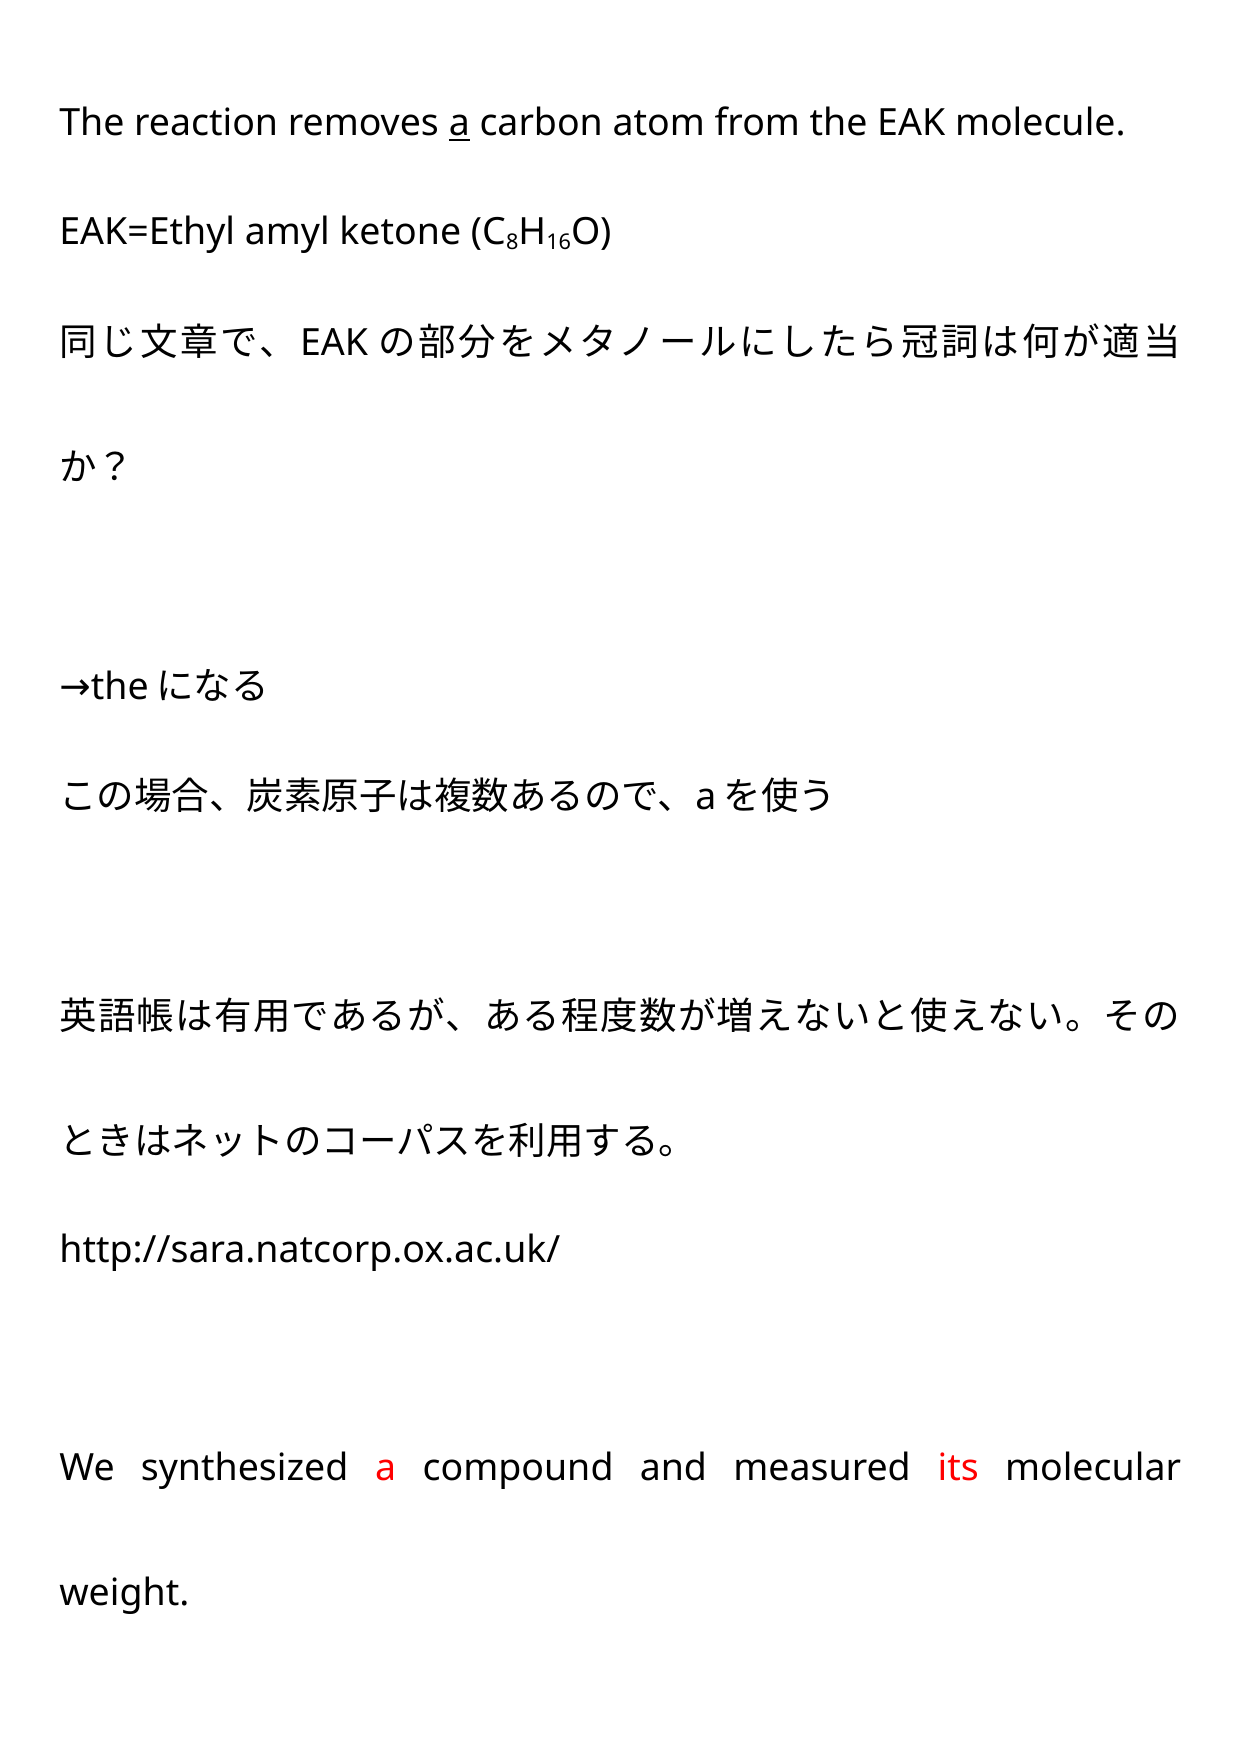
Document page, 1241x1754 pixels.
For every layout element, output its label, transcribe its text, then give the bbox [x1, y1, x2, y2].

text The reaction removes a carbon atom from the EAK molecule. [59, 79, 1181, 163]
text We synthesized a compound and measured its molecular weight. [59, 1424, 1181, 1633]
text 同じ文章で、EAKの部分をメタノールにしたら冠詞は何が適当か？ [59, 297, 1181, 505]
text 英語帳は有用であるが、ある程度数が増えないと使えない。そのときはネットのコーパスを利用する。 [59, 971, 1181, 1179]
text http://sara.natcorp.ox.ac.uk/ [59, 1207, 1181, 1290]
text この場合、炭素原子は複数あるので、aを使う [59, 752, 1181, 835]
text →theになる [59, 641, 1181, 725]
text EAK=Ethyl amyl ketone (C8H16O) [59, 188, 1181, 272]
